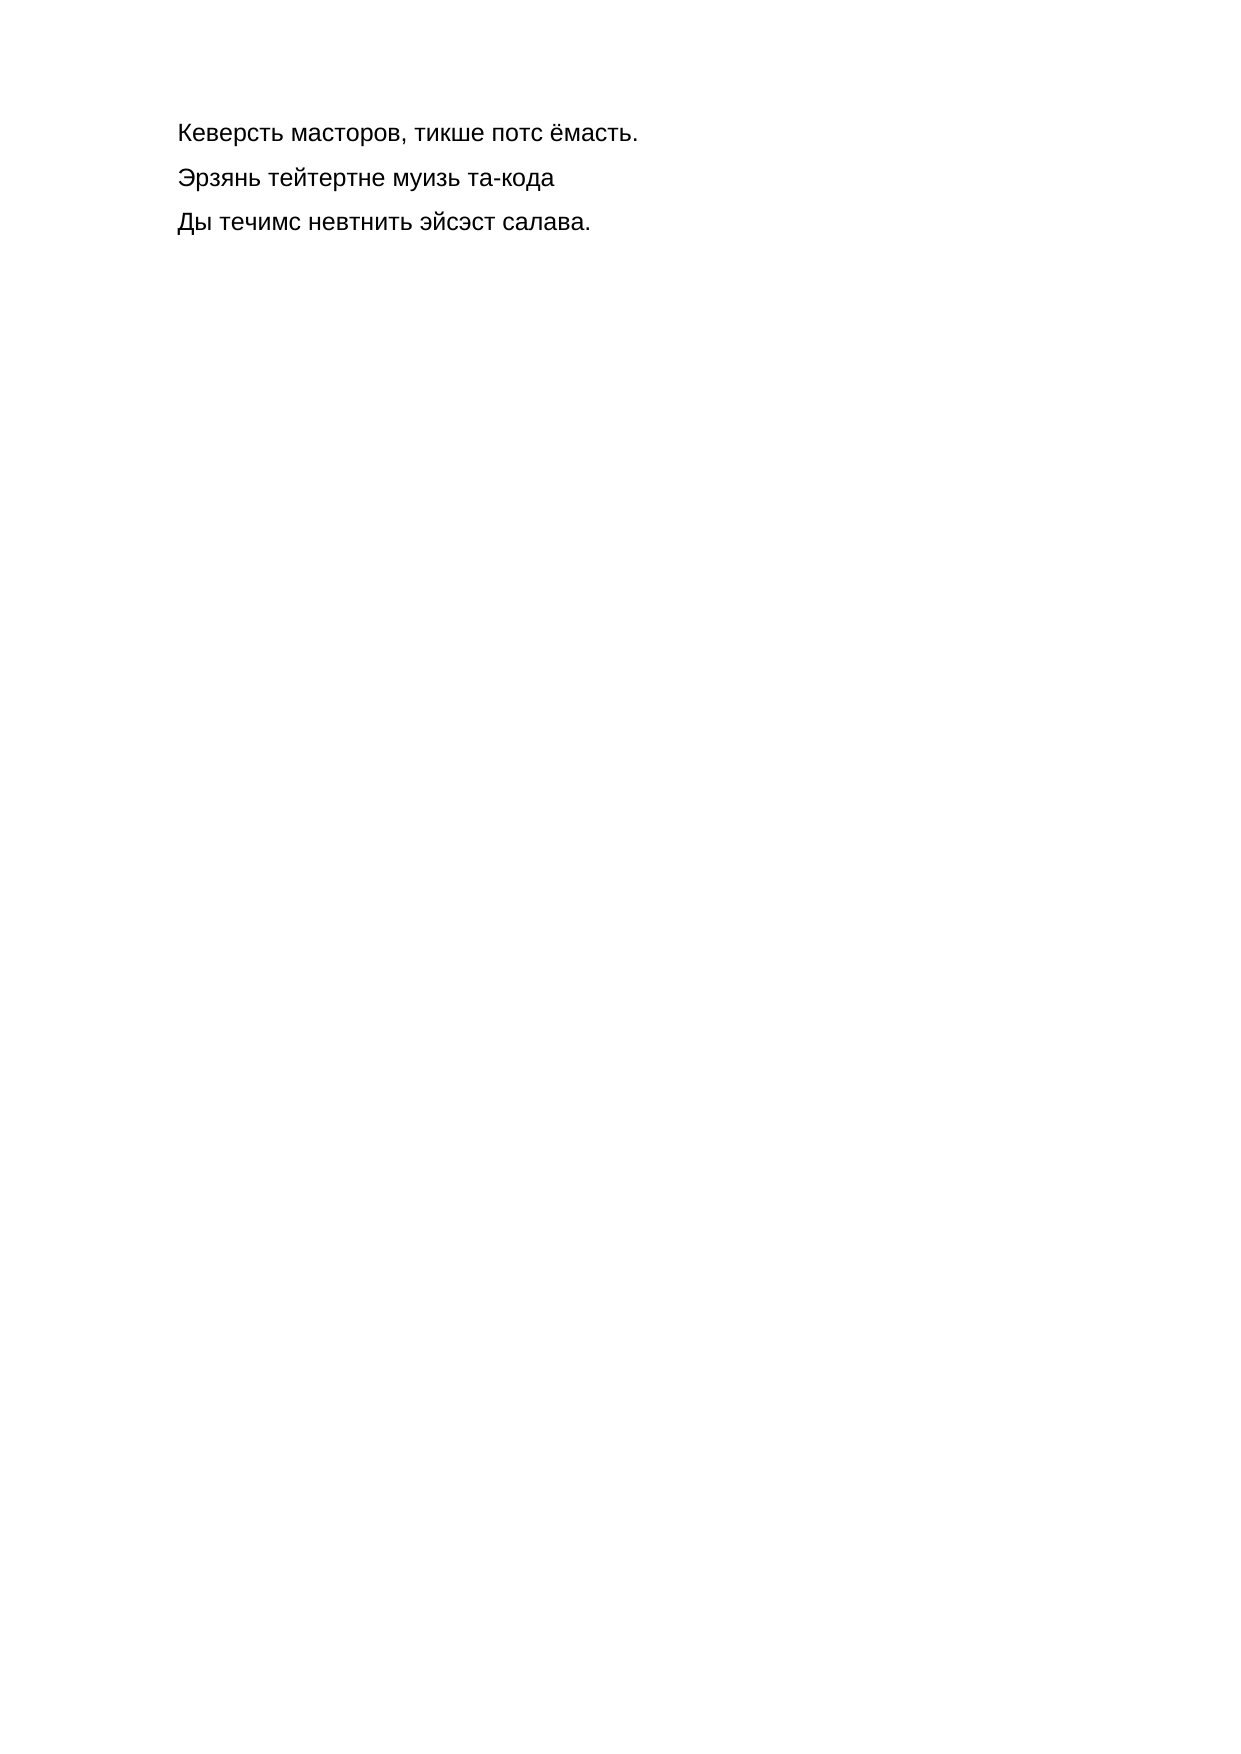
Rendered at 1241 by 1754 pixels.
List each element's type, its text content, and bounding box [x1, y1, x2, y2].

text Ды течимс невтнить эйсэст салава. [177, 207, 1152, 236]
text Кеверсть масторов, тикше потс ёмасть. [177, 118, 1152, 147]
text Эрзянь тейтертне муизь та-кода [177, 162, 1152, 191]
